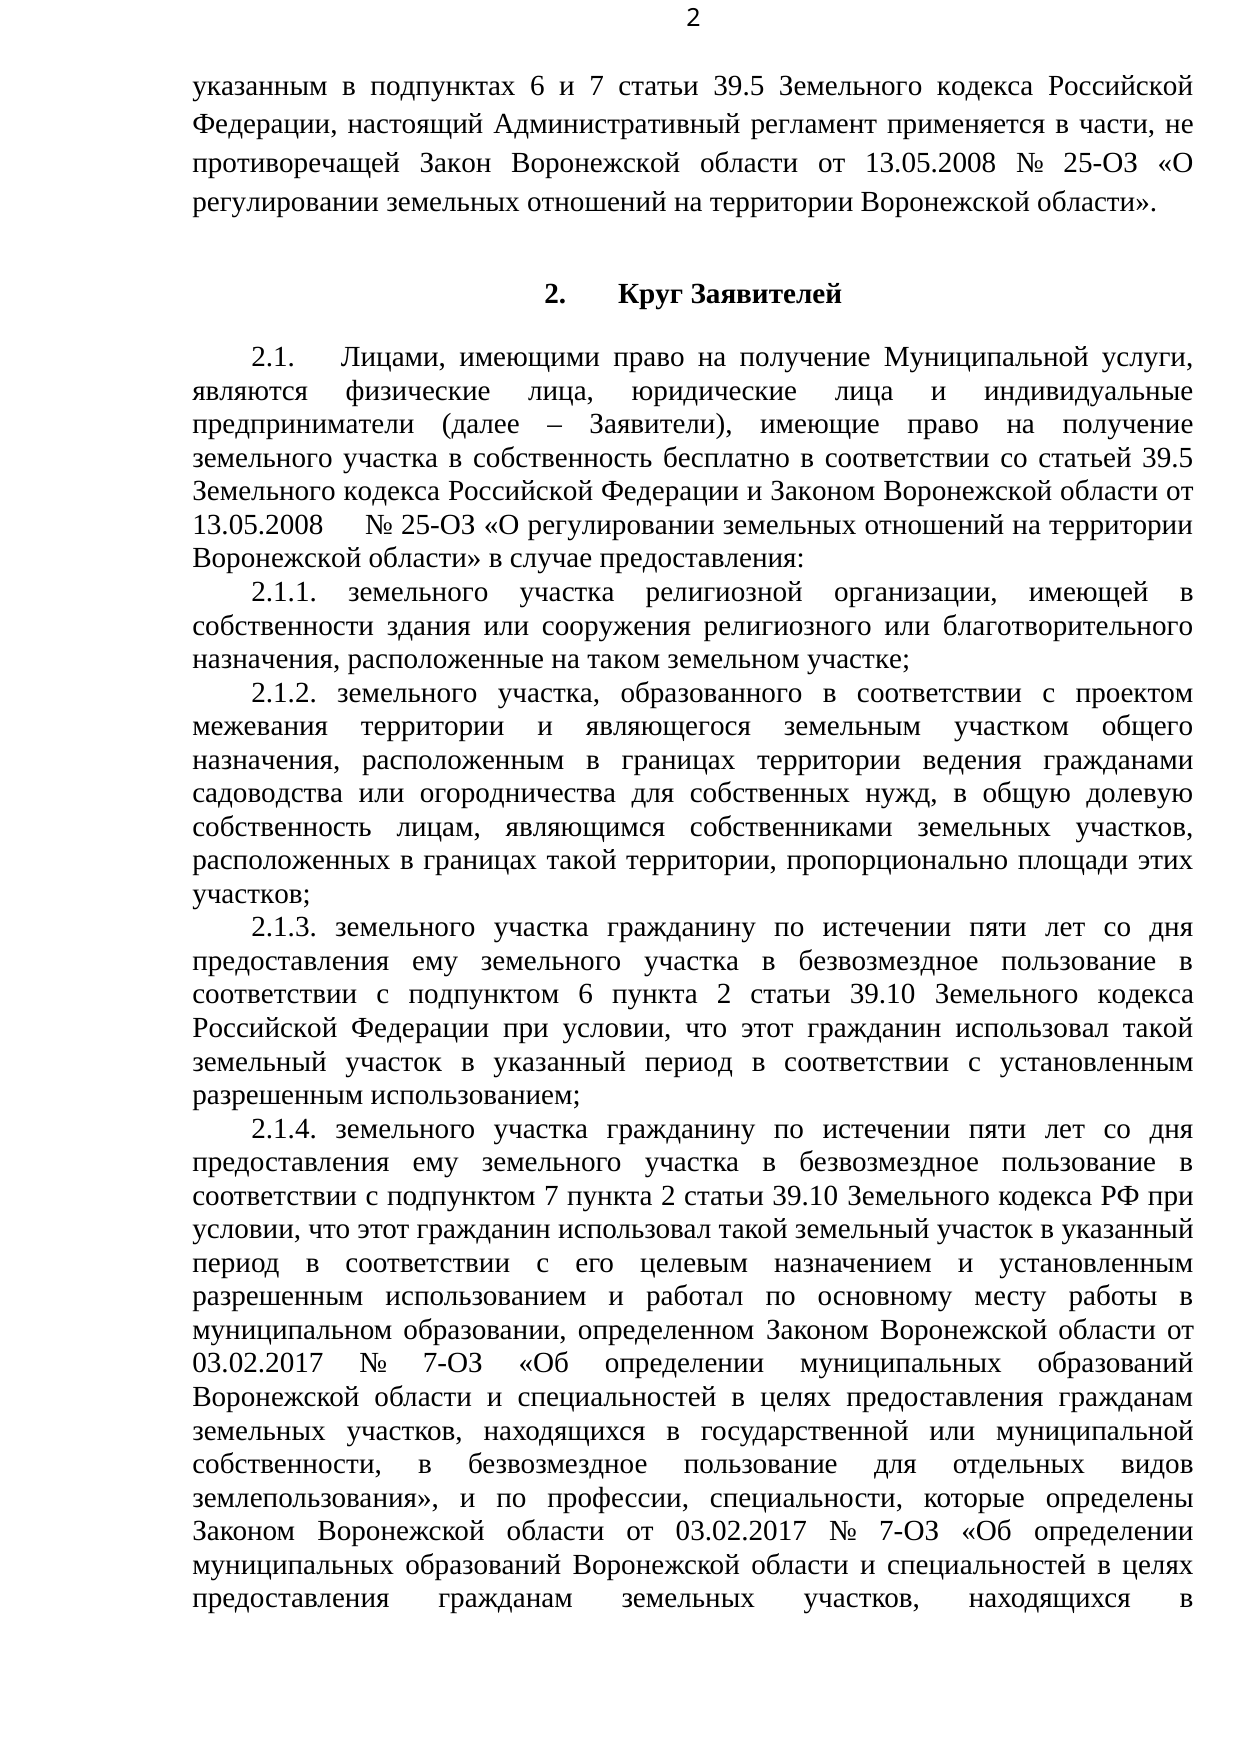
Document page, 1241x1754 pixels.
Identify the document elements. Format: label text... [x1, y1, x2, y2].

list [192, 68, 1194, 217]
list Лицами, имеющими право на получение Муниципальной услуги, являются физические лица, юридические лица и индивидуальные предприниматели (далее – Заявители), имеющие право на получение земельного участка в собственность бесплатно в соответствии со статьей 39.5 Земельного кодекса Российской Федерации и Законом Воронежской области от 13.05.2008 № 25-ОЗ «О регулировании земельных отношений на территории Воронежской области» в случае предоставления: [192, 339, 1194, 574]
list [192, 1111, 1194, 1614]
list 2.1.1. земельного участка религиозной организации, имеющей в собственности здания или сооружения религиозного или благотворительного назначения, расположенные на таком земельном участке; [192, 574, 1194, 675]
list 2.1.2. земельного участка, образованного в соответствии с проектом межевания территории и являющегося земельным участком общего назначения, расположенным в границах территории ведения гражданами садоводства или огородничества для собственных нужд, в общую долевую собственность лицам, являющимся собственниками земельных участков, расположенных в границах такой территории, пропорционально площади этих участков; [192, 675, 1194, 909]
list Круг Заявителей [192, 277, 1194, 310]
list 2.1.3. земельного участка гражданину по истечении пяти лет со дня предоставления ему земельного участка в безвозмездное пользование в соответствии с подпунктом 6 пункта 2 статьи 39.10 Земельного кодекса Российской Федерации при условии, что этот гражданин использовал такой земельный участок в указанный период в соответствии с установленным разрешенным использованием; [192, 909, 1194, 1111]
